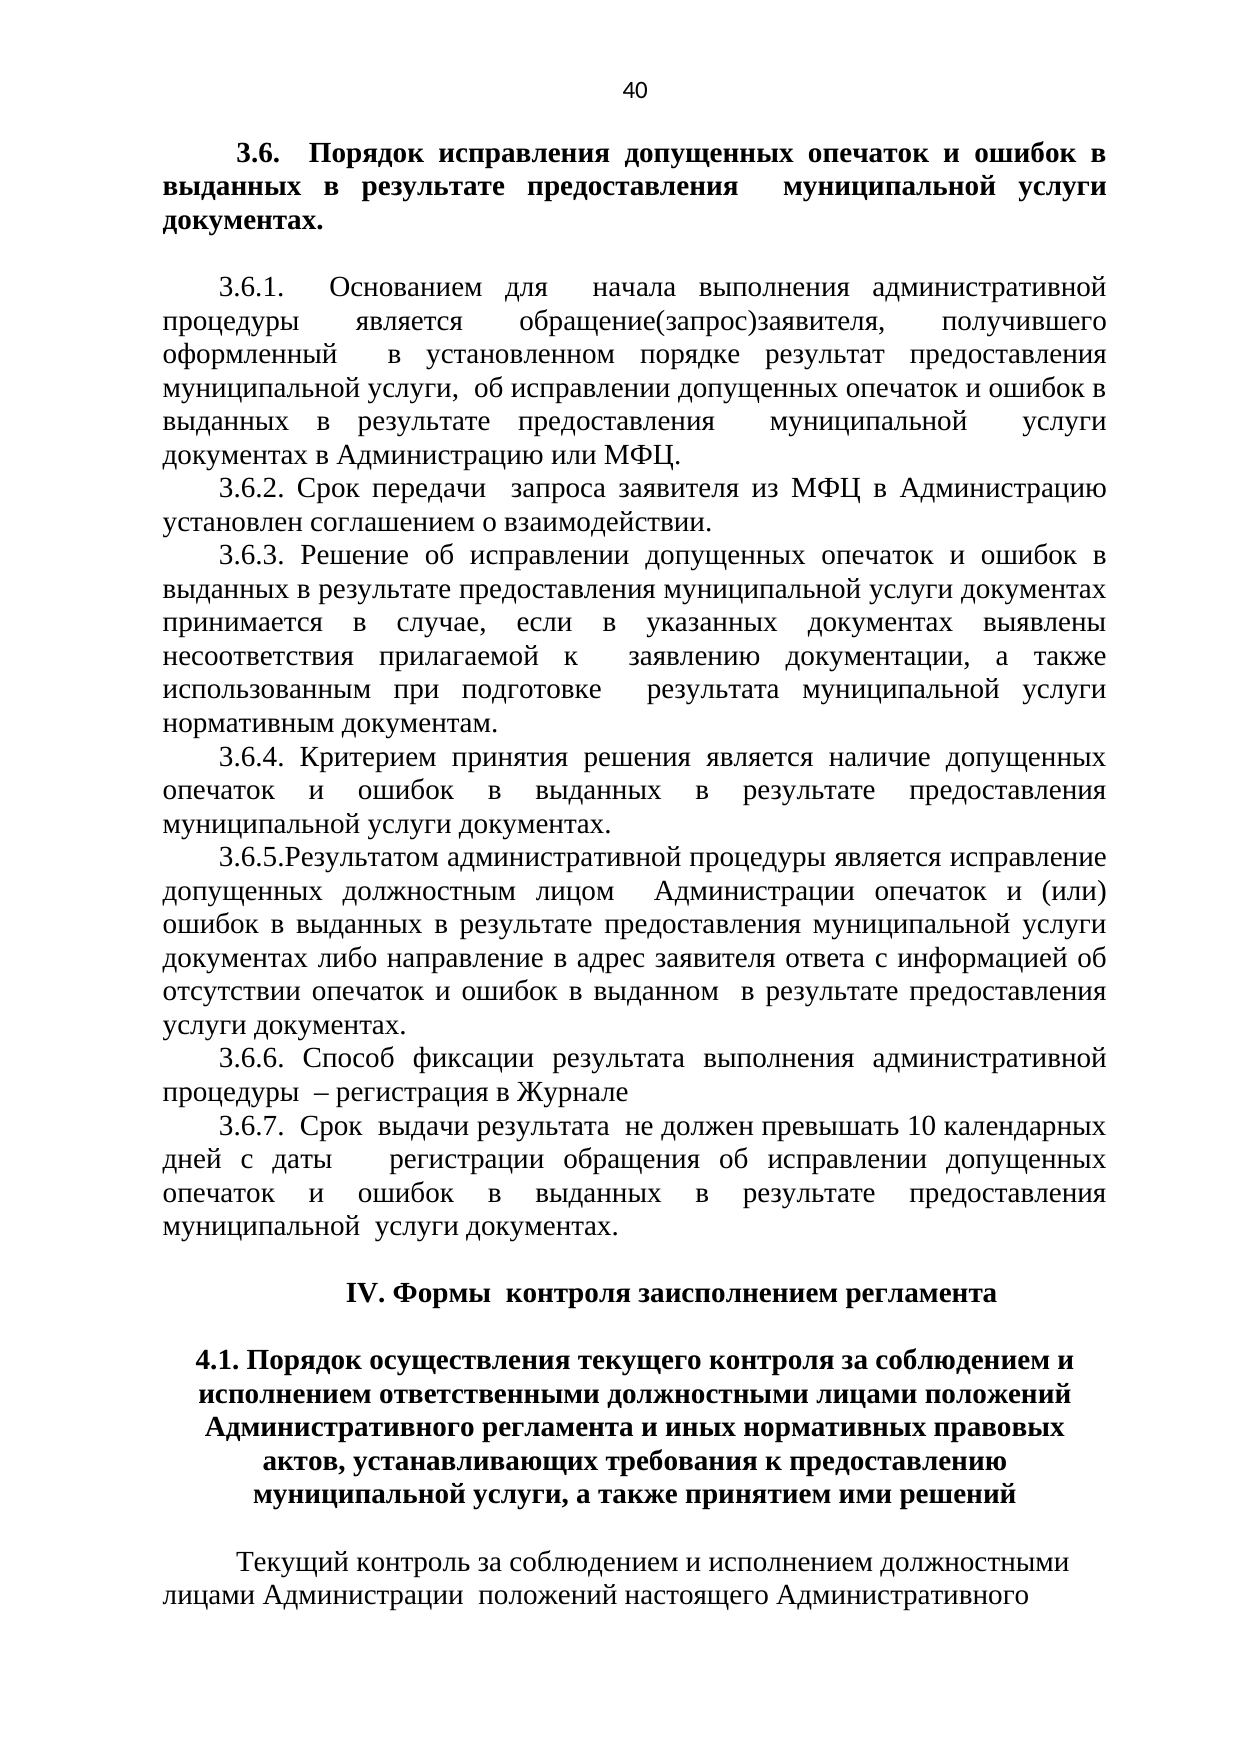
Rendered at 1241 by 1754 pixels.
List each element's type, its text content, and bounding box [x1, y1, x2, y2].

text 3.6.2. Срок передачи запроса заявителя из МФЦ в Администрацию установлен соглашением о взаимодействии. [162, 470, 1107, 537]
text 3.6. Порядок исправления допущенных опечаток и ошибок в выданных в результате предоставления муниципальной услуги документах. [162, 135, 1107, 236]
text 4.1. Порядок осуществления текущего контроля за соблюдением и исполнением ответственными должностными лицами положений Административного регламента и иных нормативных правовых актов, устанавливающих требования к предоставлению муниципальной услуги, а также принятием ими решений [162, 1342, 1107, 1510]
text 3.6.7. Срок выдачи результата не должен превышать 10 календарных дней с даты регистрации обращения об исправлении допущенных опечаток и ошибок в выданных в результате предоставления муниципальной услуги документах. [162, 1108, 1107, 1242]
text 3.6.4. Критерием принятия решения является наличие допущенных опечаток и ошибок в выданных в результате предоставления муниципальной услуги документах. [162, 739, 1107, 839]
text 3.6.6. Способ фиксации результата выполнения административной процедуры – регистрация в Журнале [162, 1041, 1107, 1108]
text IV. Формы контроля заисполнением регламента [162, 1275, 1107, 1309]
text 3.6.1. Основанием для начала выполнения административной процедуры является обращение(запрос)заявителя, получившего оформленный в установленном порядке результат предоставления муниципальной услуги, об исправлении допущенных опечаток и ошибок в выданных в результате предоставления муниципальной услуги документах в Администрацию или МФЦ. [162, 269, 1107, 470]
text 3.6.3. Решение об исправлении допущенных опечаток и ошибок в выданных в результате предоставления муниципальной услуги документах принимается в случае, если в указанных документах выявлены несоответствия прилагаемой к заявлению документации, а также использованным при подготовке результата муниципальной услуги нормативным документам. [162, 537, 1107, 739]
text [162, 1544, 1107, 1611]
text 3.6.5.Результатом административной процедуры является исправление допущенных должностным лицом Администрации опечаток и (или) ошибок в выданных в результате предоставления муниципальной услуги документах либо направление в адрес заявителя ответа с информацией об отсутствии опечаток и ошибок в выданном в результате предоставления услуги документах. [162, 839, 1107, 1041]
